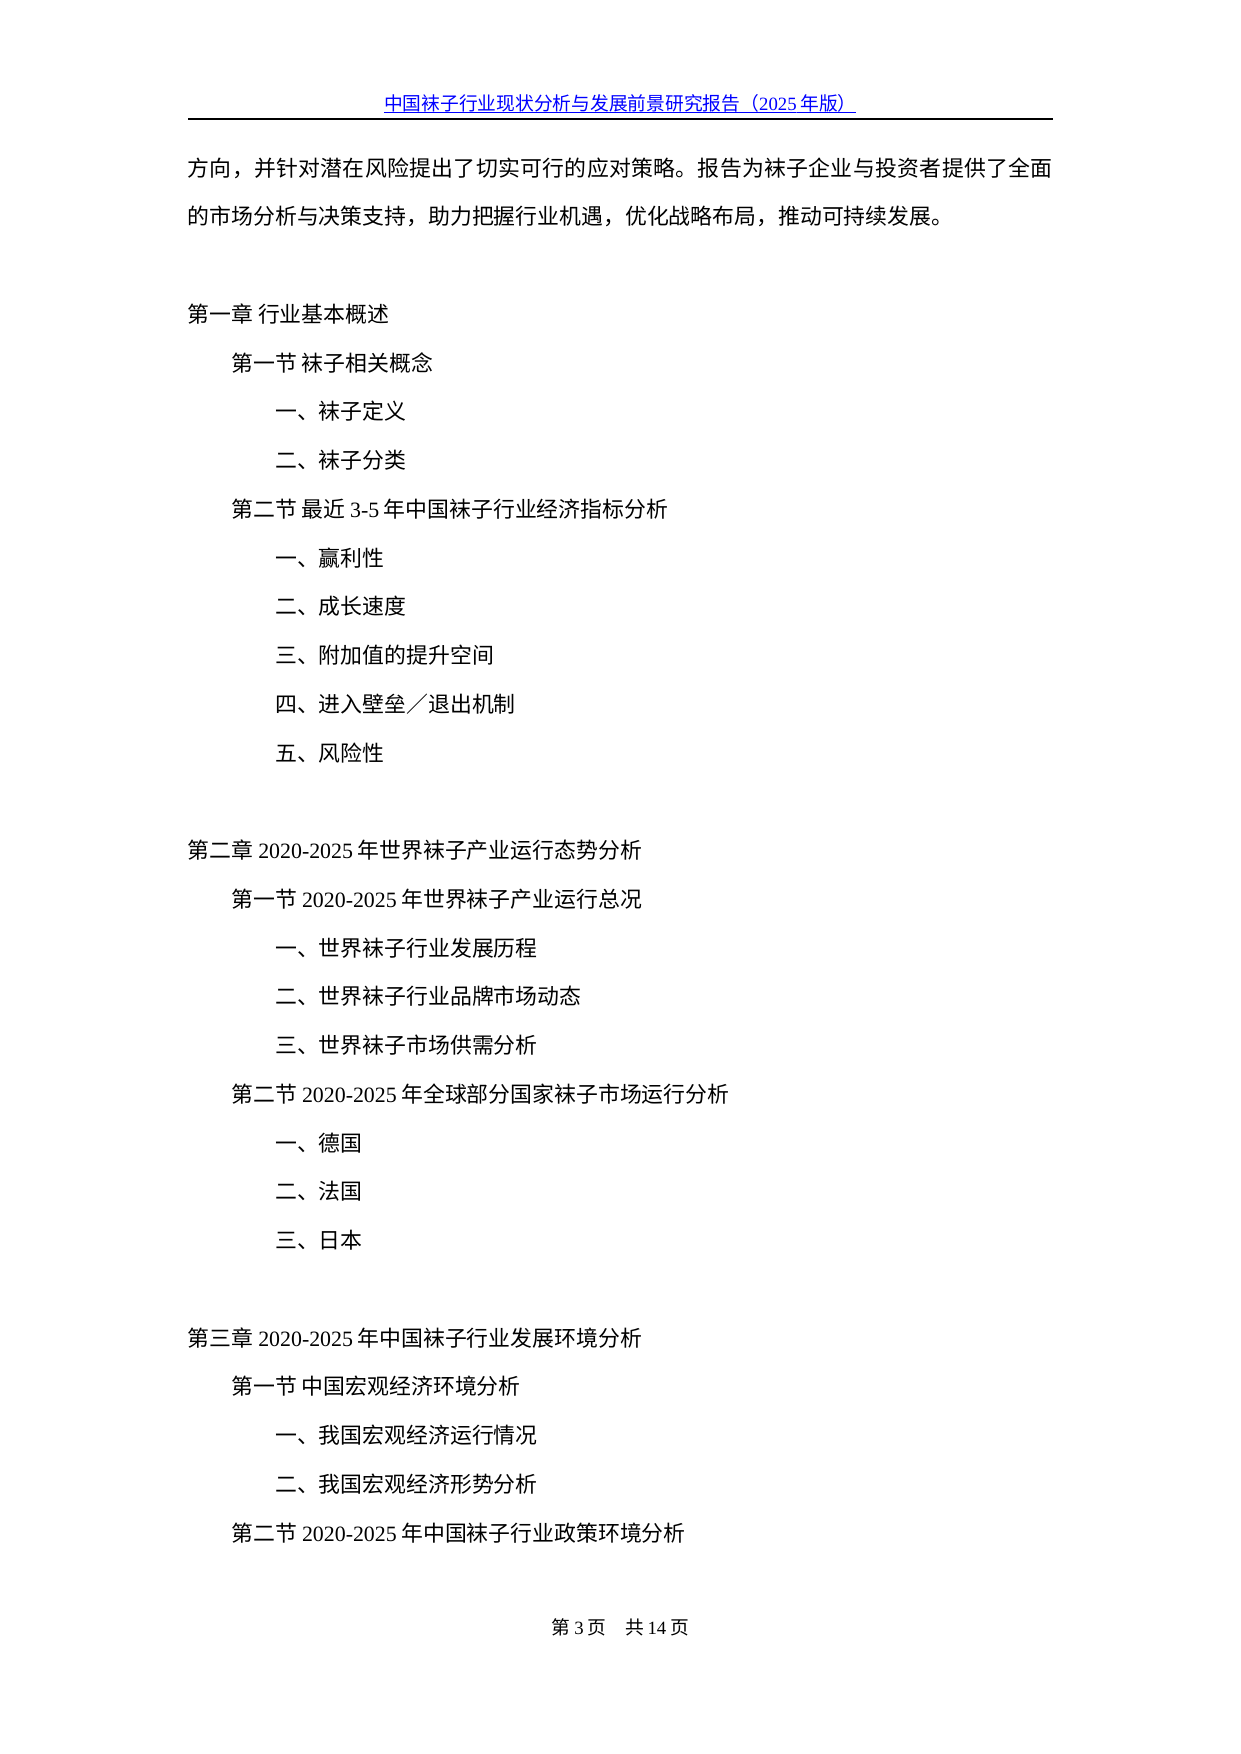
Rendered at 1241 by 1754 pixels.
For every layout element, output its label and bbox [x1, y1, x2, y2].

text [187, 150, 1053, 1548]
